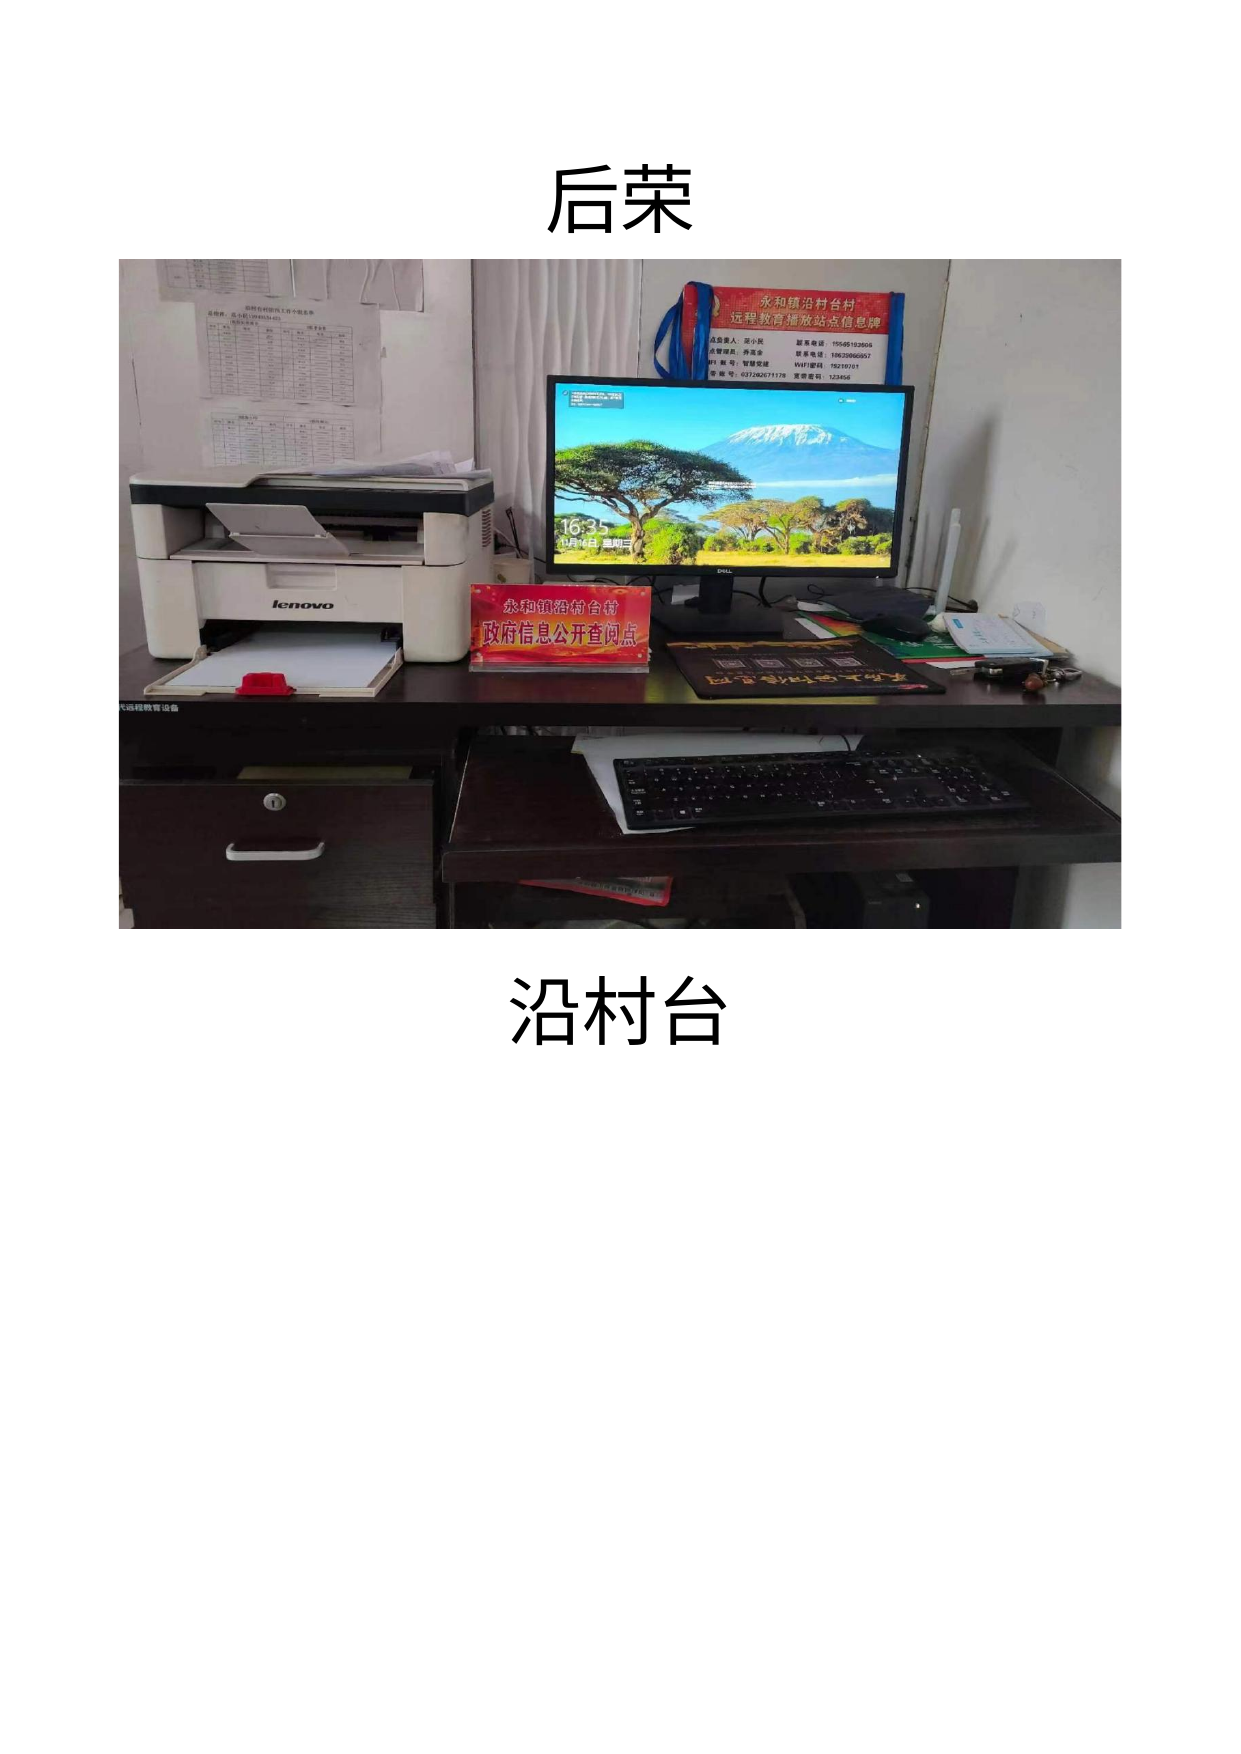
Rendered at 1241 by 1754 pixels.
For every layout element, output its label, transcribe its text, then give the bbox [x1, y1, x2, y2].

text 沿村台 [118, 942, 1122, 1072]
picture [118, 259, 1122, 929]
text 后荣 [118, 129, 1122, 259]
